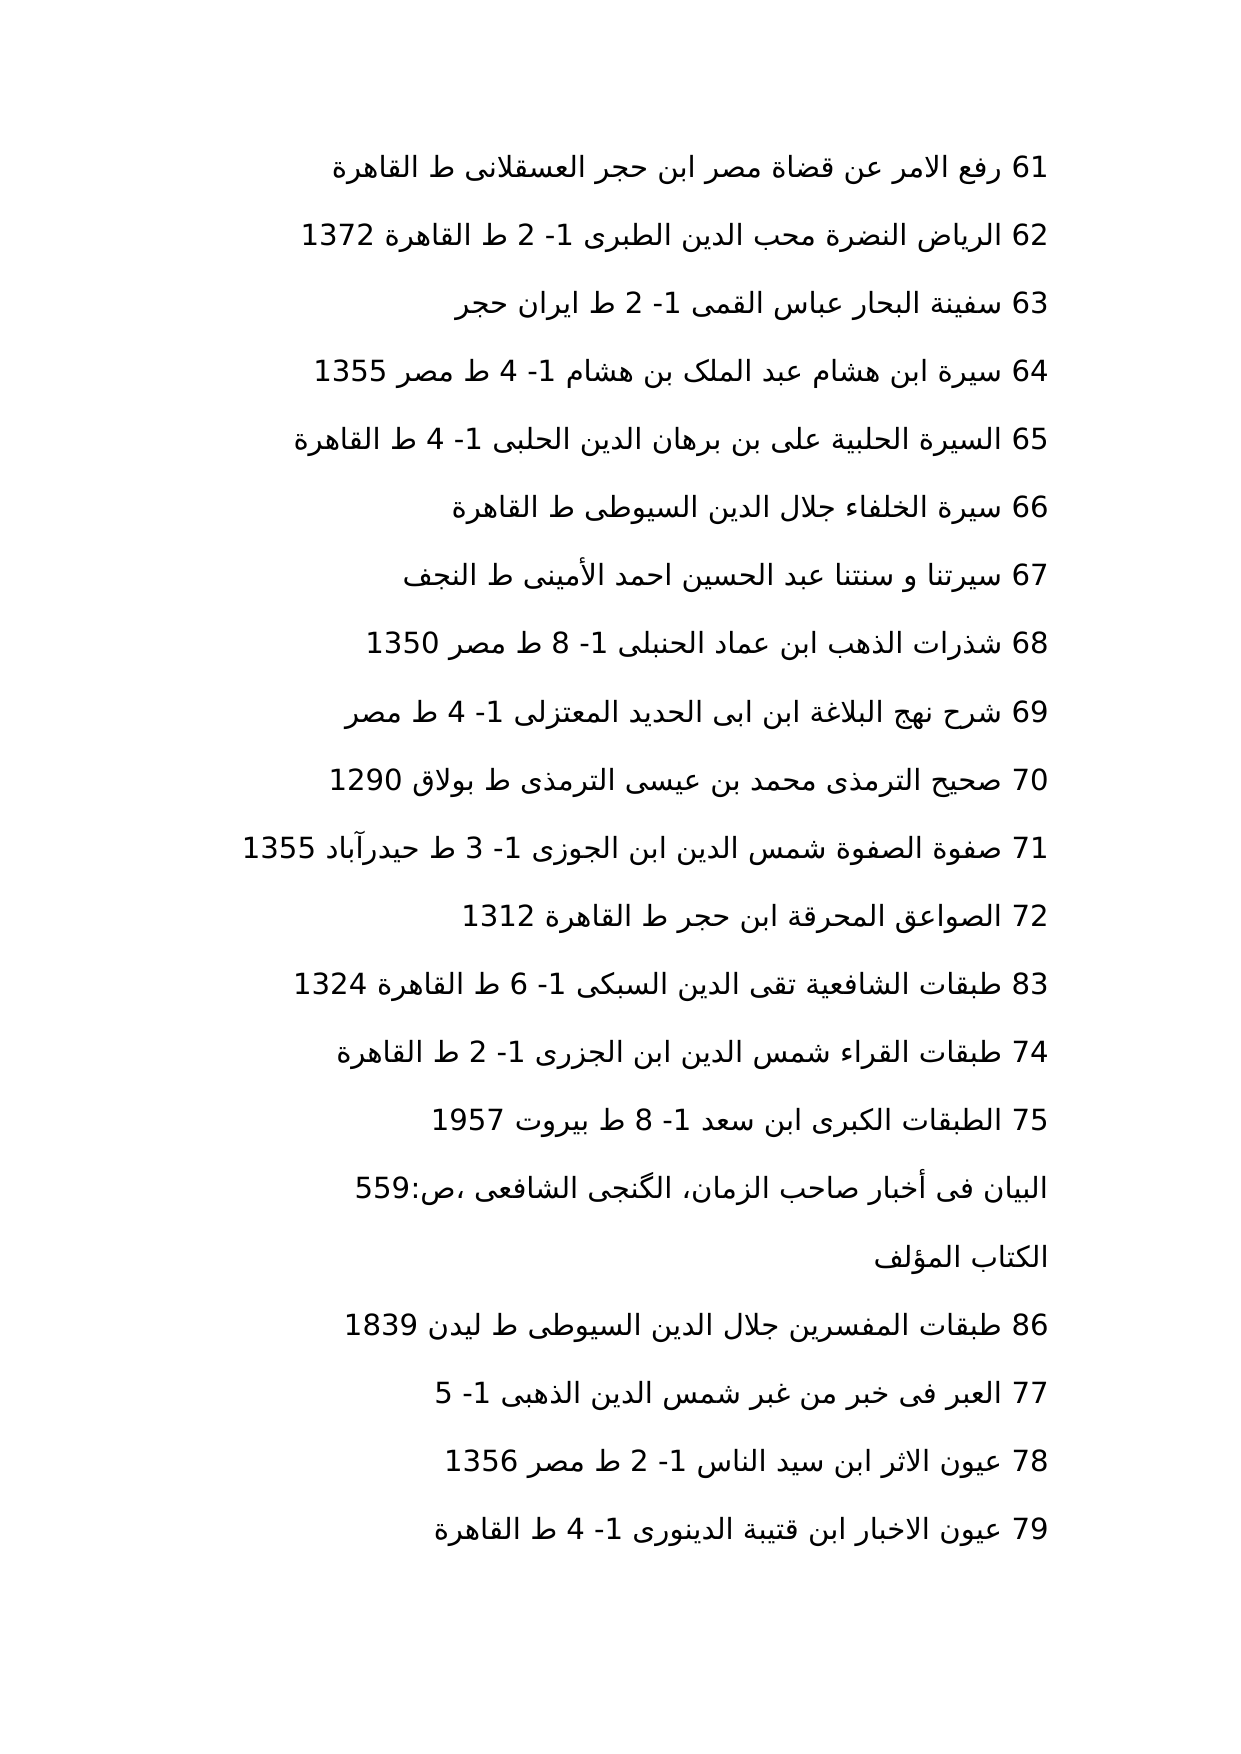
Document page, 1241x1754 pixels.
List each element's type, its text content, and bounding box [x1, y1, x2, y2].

text 66 سیرة الخلفاء جلال الدین السیوطی ط القاهرة [150, 491, 1090, 524]
text 83 طبقات الشافعیة تقی الدین السبکی 1- 6 ط القاهرة 1324 [150, 967, 1090, 1001]
text 79 عیون الاخبار ابن قتیبة الدینوری 1- 4 ط القاهرة [150, 1512, 1090, 1546]
text 68 شذرات الذهب ابن عماد الحنبلی 1- 8 ط مصر 1350 [150, 627, 1090, 661]
text 63 سفینة البحار عباس القمی 1- 2 ط ایران حجر [150, 286, 1090, 320]
text 78 عیون الاثر ابن سید الناس 1- 2 ط مصر 1356 [150, 1444, 1090, 1478]
text 75 الطبقات الکبری ابن سعد 1- 8 ط بیروت 1957 [150, 1104, 1090, 1138]
text البیان فی أخبار صاحب الزمان، الگنجی الشافعی ،ص:559 [150, 1172, 1090, 1206]
text 69 شرح نهج البلاغة ابن ابی الحدید المعتزلی 1- 4 ط مصر [150, 695, 1090, 729]
text 86 طبقات المفسرین جلال الدین السیوطی ط لیدن 1839 [150, 1308, 1090, 1342]
text 61 رفع الامر عن قضاة مصر ابن حجر العسقلانی ط القاهرة [150, 150, 1090, 184]
text 77 العبر فی خبر من غبر شمس الدین الذهبی 1- 5 [150, 1376, 1090, 1410]
text 64 سیرة ابن هشام عبد الملک بن هشام 1- 4 ط مصر 1355 [150, 354, 1090, 388]
text 72 الصواعق المحرقة ابن حجر ط القاهرة 1312 [150, 899, 1090, 933]
text 65 السیرة الحلبیة علی بن برهان الدین الحلبی 1- 4 ط القاهرة [150, 422, 1090, 456]
text 74 طبقات القراء شمس الدین ابن الجزری 1- 2 ط القاهرة [150, 1036, 1090, 1069]
text 71 صفوة الصفوة شمس الدین ابن الجوزی 1- 3 ط حیدرآباد 1355 [150, 831, 1090, 865]
text 70 صحیح الترمذی محمد بن عیسی الترمذی ط بولاق 1290 [150, 763, 1090, 797]
text 62 الریاض النضرة محب الدین الطبری 1- 2 ط القاهرة 1372 [150, 218, 1090, 252]
text الکتاب المؤلف [150, 1240, 1090, 1274]
text 67 سیرتنا و سنتنا عبد الحسین احمد الأمینی ط النجف [150, 559, 1090, 593]
